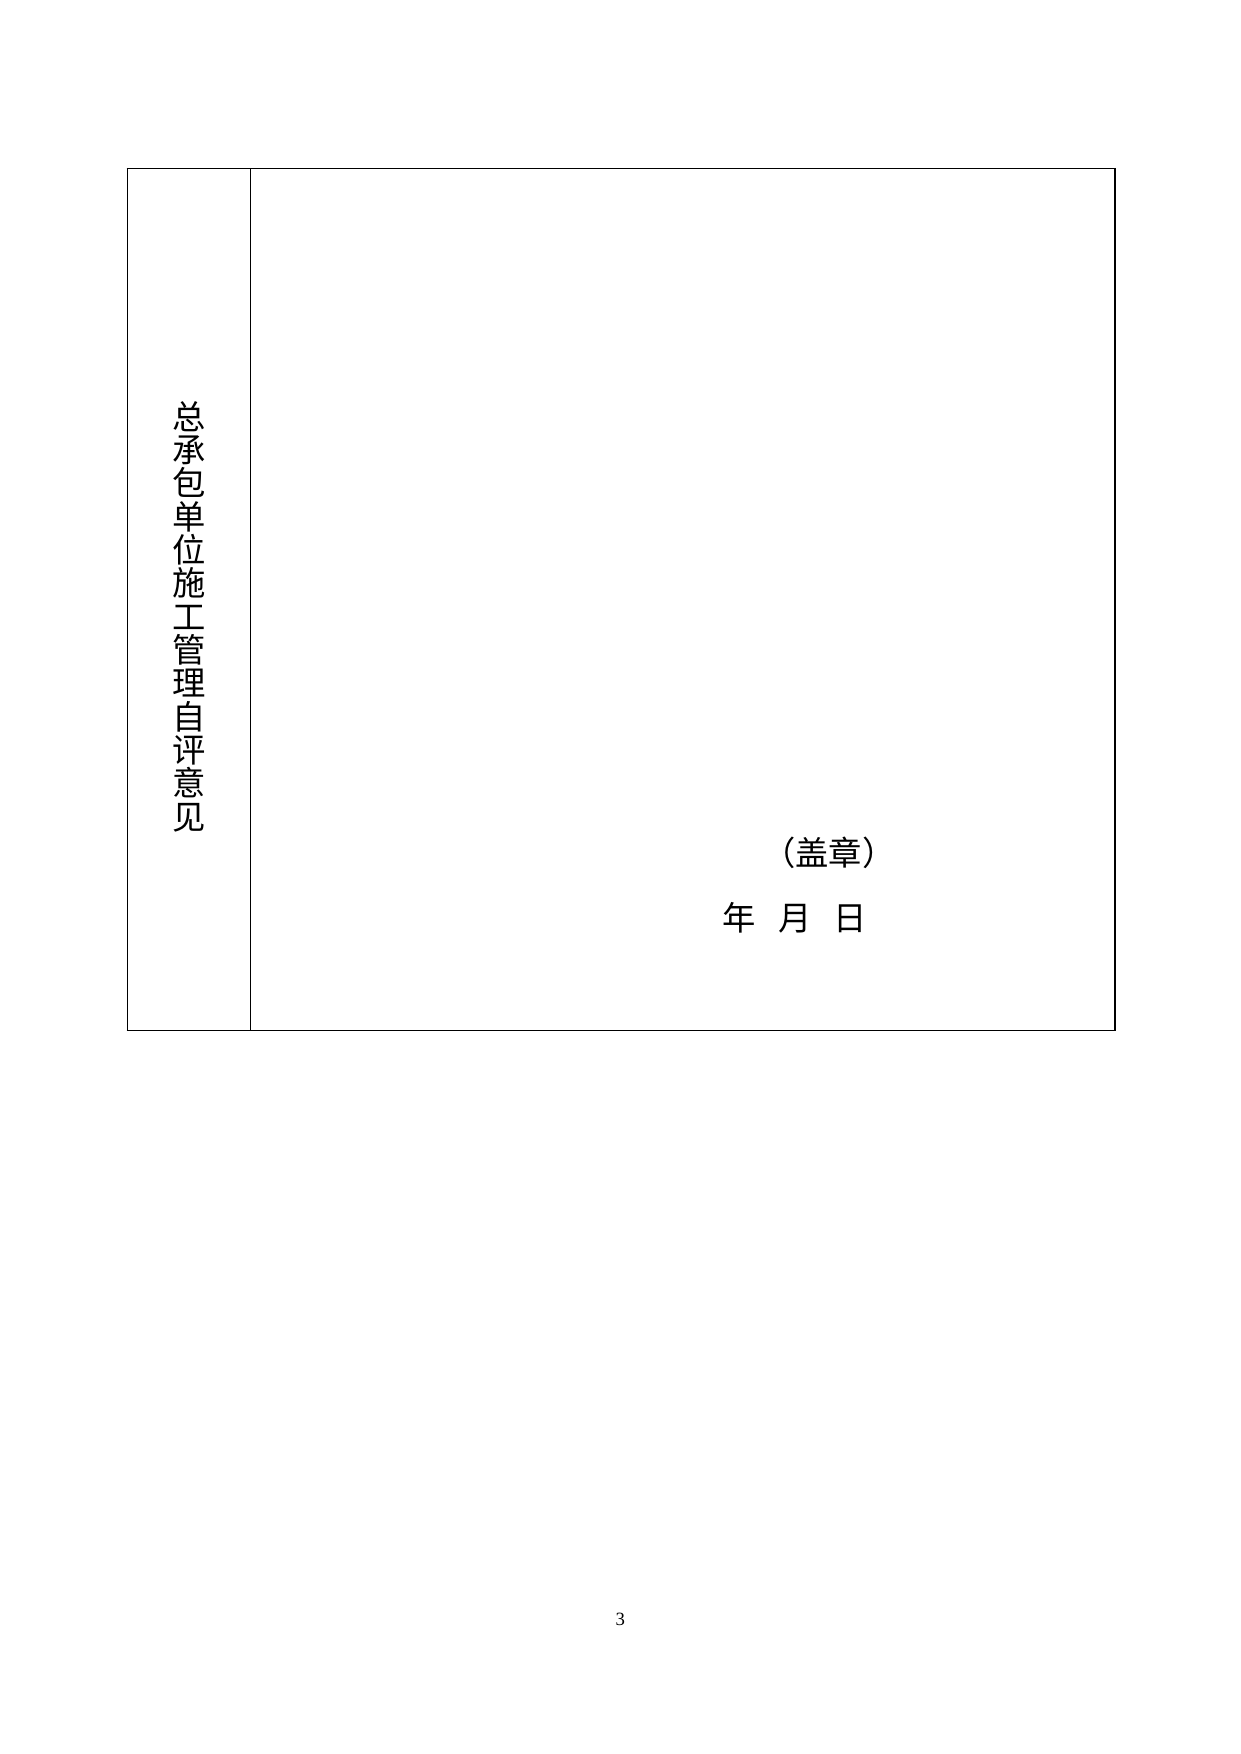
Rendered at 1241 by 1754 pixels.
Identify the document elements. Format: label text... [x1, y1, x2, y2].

table_cell 总承包单位施工管理自评意见 [128, 169, 250, 1030]
table_cell （盖章） 年 月 日 [251, 169, 1114, 1030]
